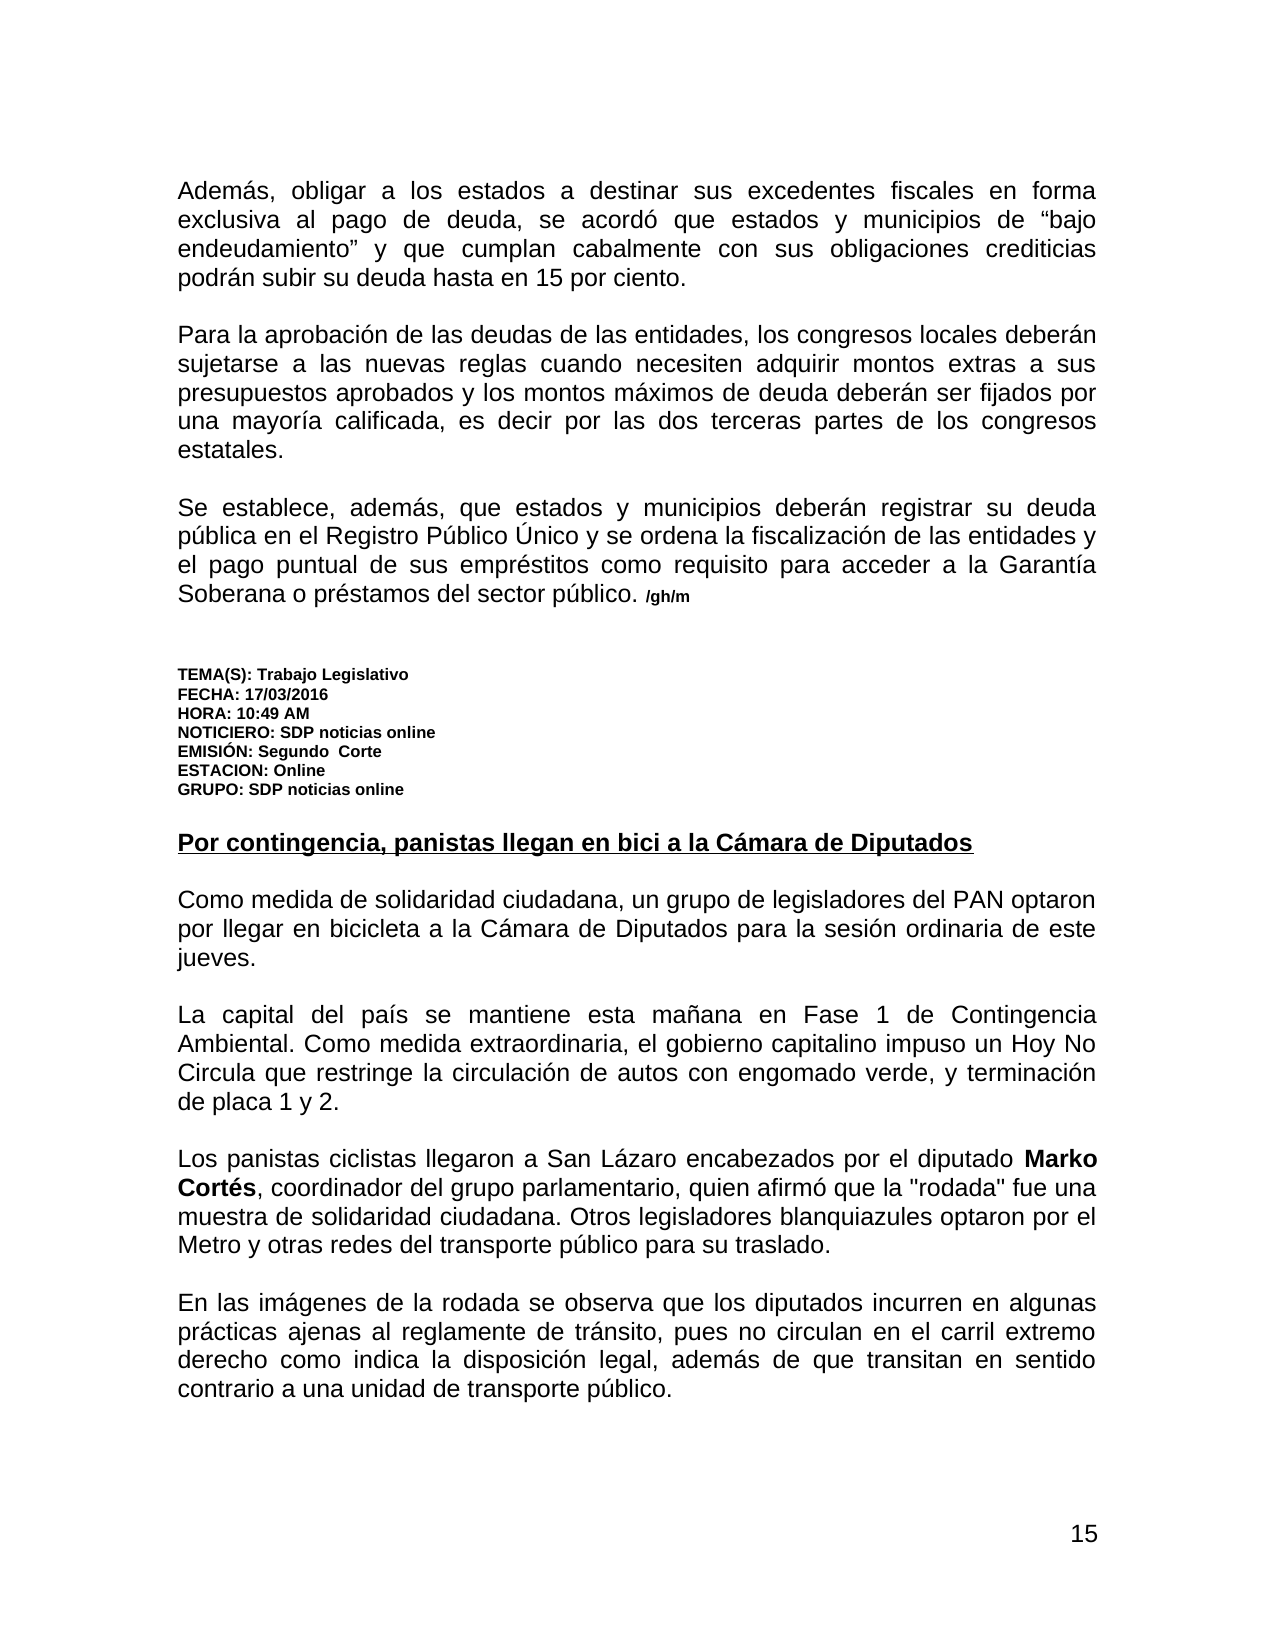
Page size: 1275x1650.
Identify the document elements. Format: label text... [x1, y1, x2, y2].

text Para la aprobación de las deudas de las entidades, los congresos locales deberán sujetarse a las nuevas reglas cuando necesiten adquirir montos extras a sus presupuestos aprobados y los montos máximos de deuda deberán ser fijados por una mayoría calificada, es decir por las dos terceras partes de los congresos estatales. [177, 320, 1098, 464]
text TEMA(S): Trabajo Legislativo [177, 665, 1098, 684]
text Como medida de solidaridad ciudadana, un grupo de legisladores del PAN optaron por llegar en bicicleta a la Cámara de Diputados para la sesión ordinaria de este jueves. [177, 886, 1098, 972]
text En las imágenes de la rodada se observa que los diputados incurren en algunas prácticas ajenas al reglamente de tránsito, pues no circulan en el carril extremo derecho como indica la disposición legal, además de que transitan en sentido contrario a una unidad de transporte público. [177, 1288, 1098, 1403]
text Por contingencia, panistas llegan en bici a la Cámara de Diputados [177, 828, 1098, 857]
text NOTICIERO: SDP noticias online [177, 723, 1098, 742]
text Se establece, además, que estados y municipios deberán registrar su deuda pública en el Registro Público Único y se ordena la fiscalización de las entidades y el pago puntual de sus empréstitos como requisito para acceder a la Garantía Soberana o préstamos del sector público. /gh/m [177, 493, 1098, 608]
text Además, obligar a los estados a destinar sus excedentes fiscales en forma exclusiva al pago de deuda, se acordó que estados y municipios de “bajo endeudamiento” y que cumplan cabalmente con sus obligaciones crediticias podrán subir su deuda hasta en 15 por ciento. [177, 176, 1098, 291]
text La capital del país se mantiene esta mañana en Fase 1 de Contingencia Ambiental. Como medida extraordinaria, el gobierno capitalino impuso un Hoy No Circula que restringe la circulación de autos con engomado verde, y terminación de placa 1 y 2. [177, 1001, 1098, 1116]
text HORA: 10:49 AM [177, 703, 1098, 723]
text FECHA: 17/03/2016 [177, 684, 1098, 703]
text Los panistas ciclistas llegaron a San Lázaro encabezados por el diputado Marko Cortés, coordinador del grupo parlamentario, quien afirmó que la "rodada" fue una muestra de solidaridad ciudadana. Otros legisladores blanquiazules optaron por el Metro y otras redes del transporte público para su traslado. [177, 1144, 1098, 1259]
text ESTACION: Online [177, 761, 1098, 780]
text EMISIÓN: Segundo Corte [177, 742, 1098, 761]
text GRUPO: SDP noticias online [177, 780, 1098, 799]
